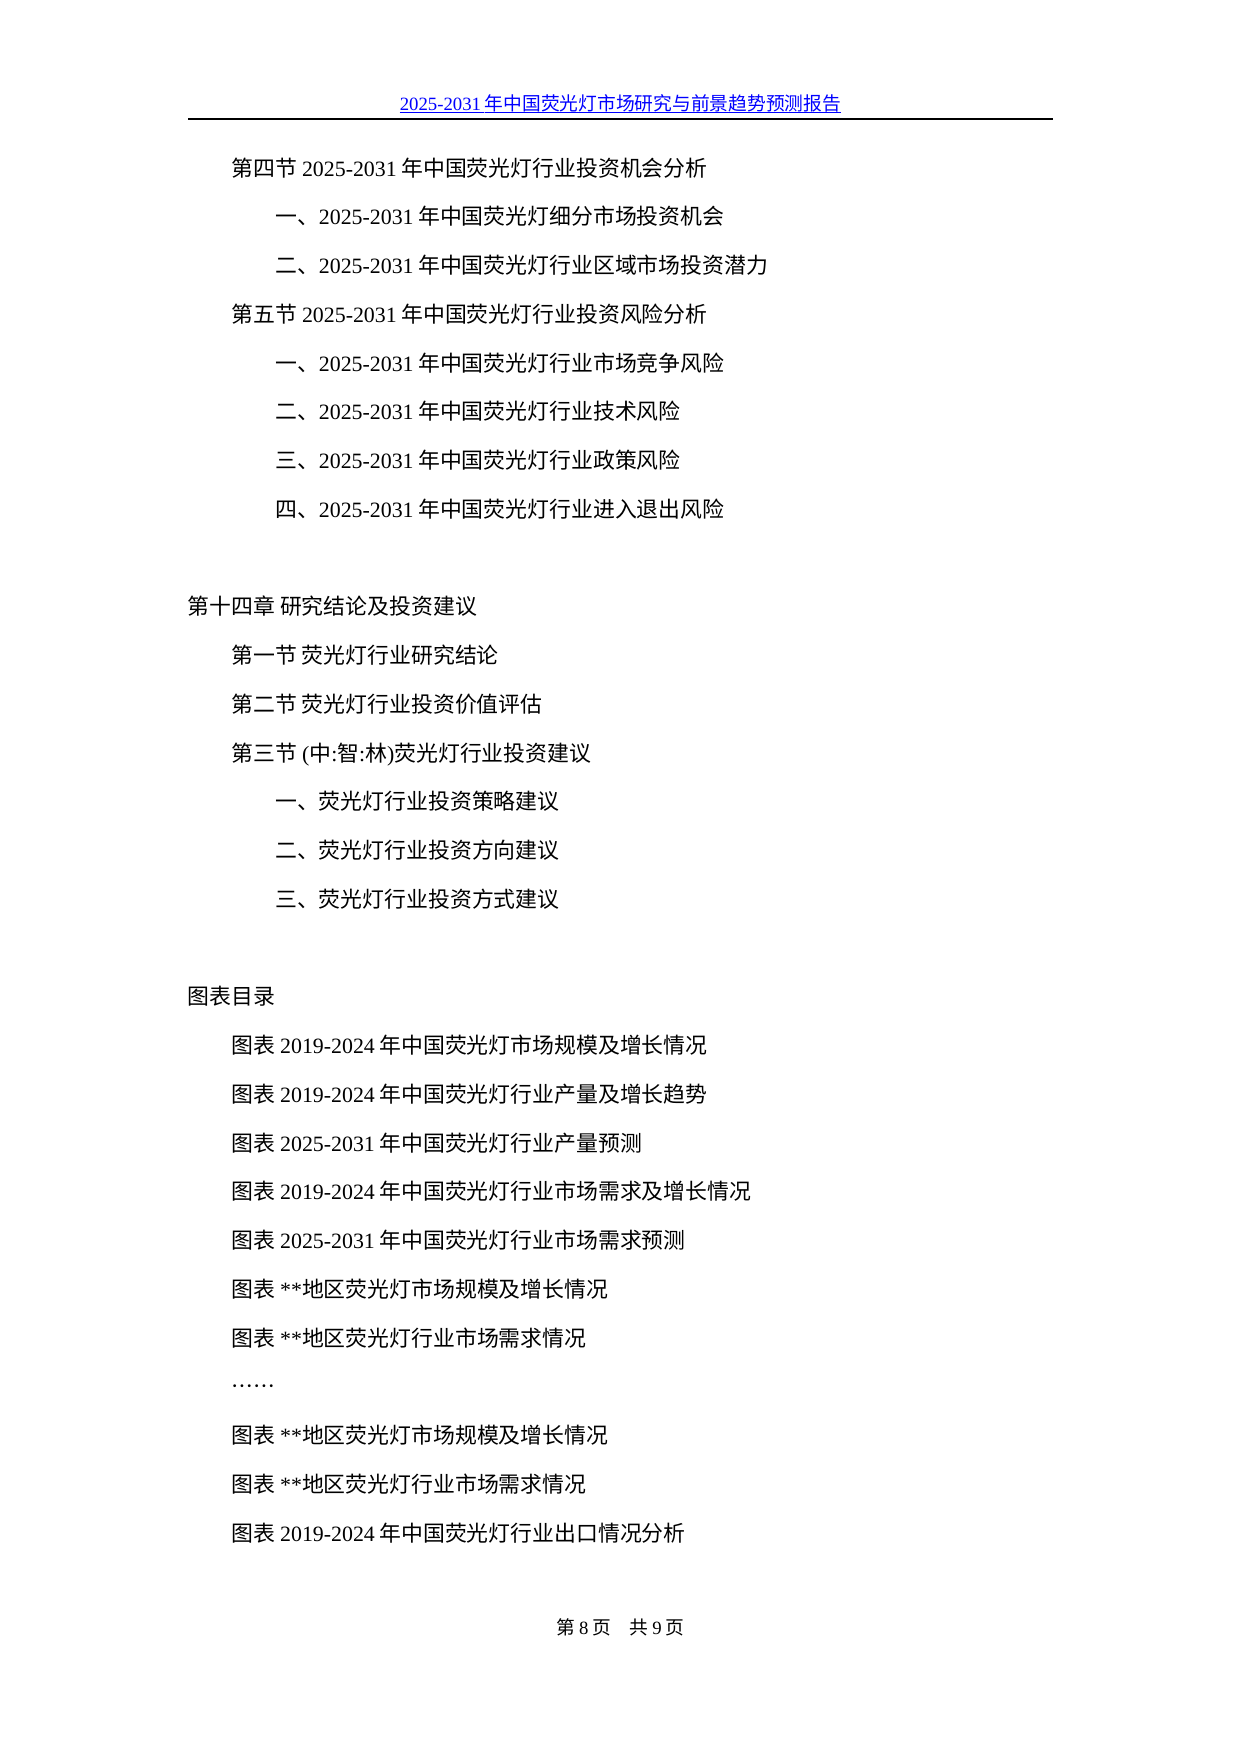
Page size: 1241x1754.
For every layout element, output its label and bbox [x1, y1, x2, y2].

text [187, 150, 1053, 1548]
